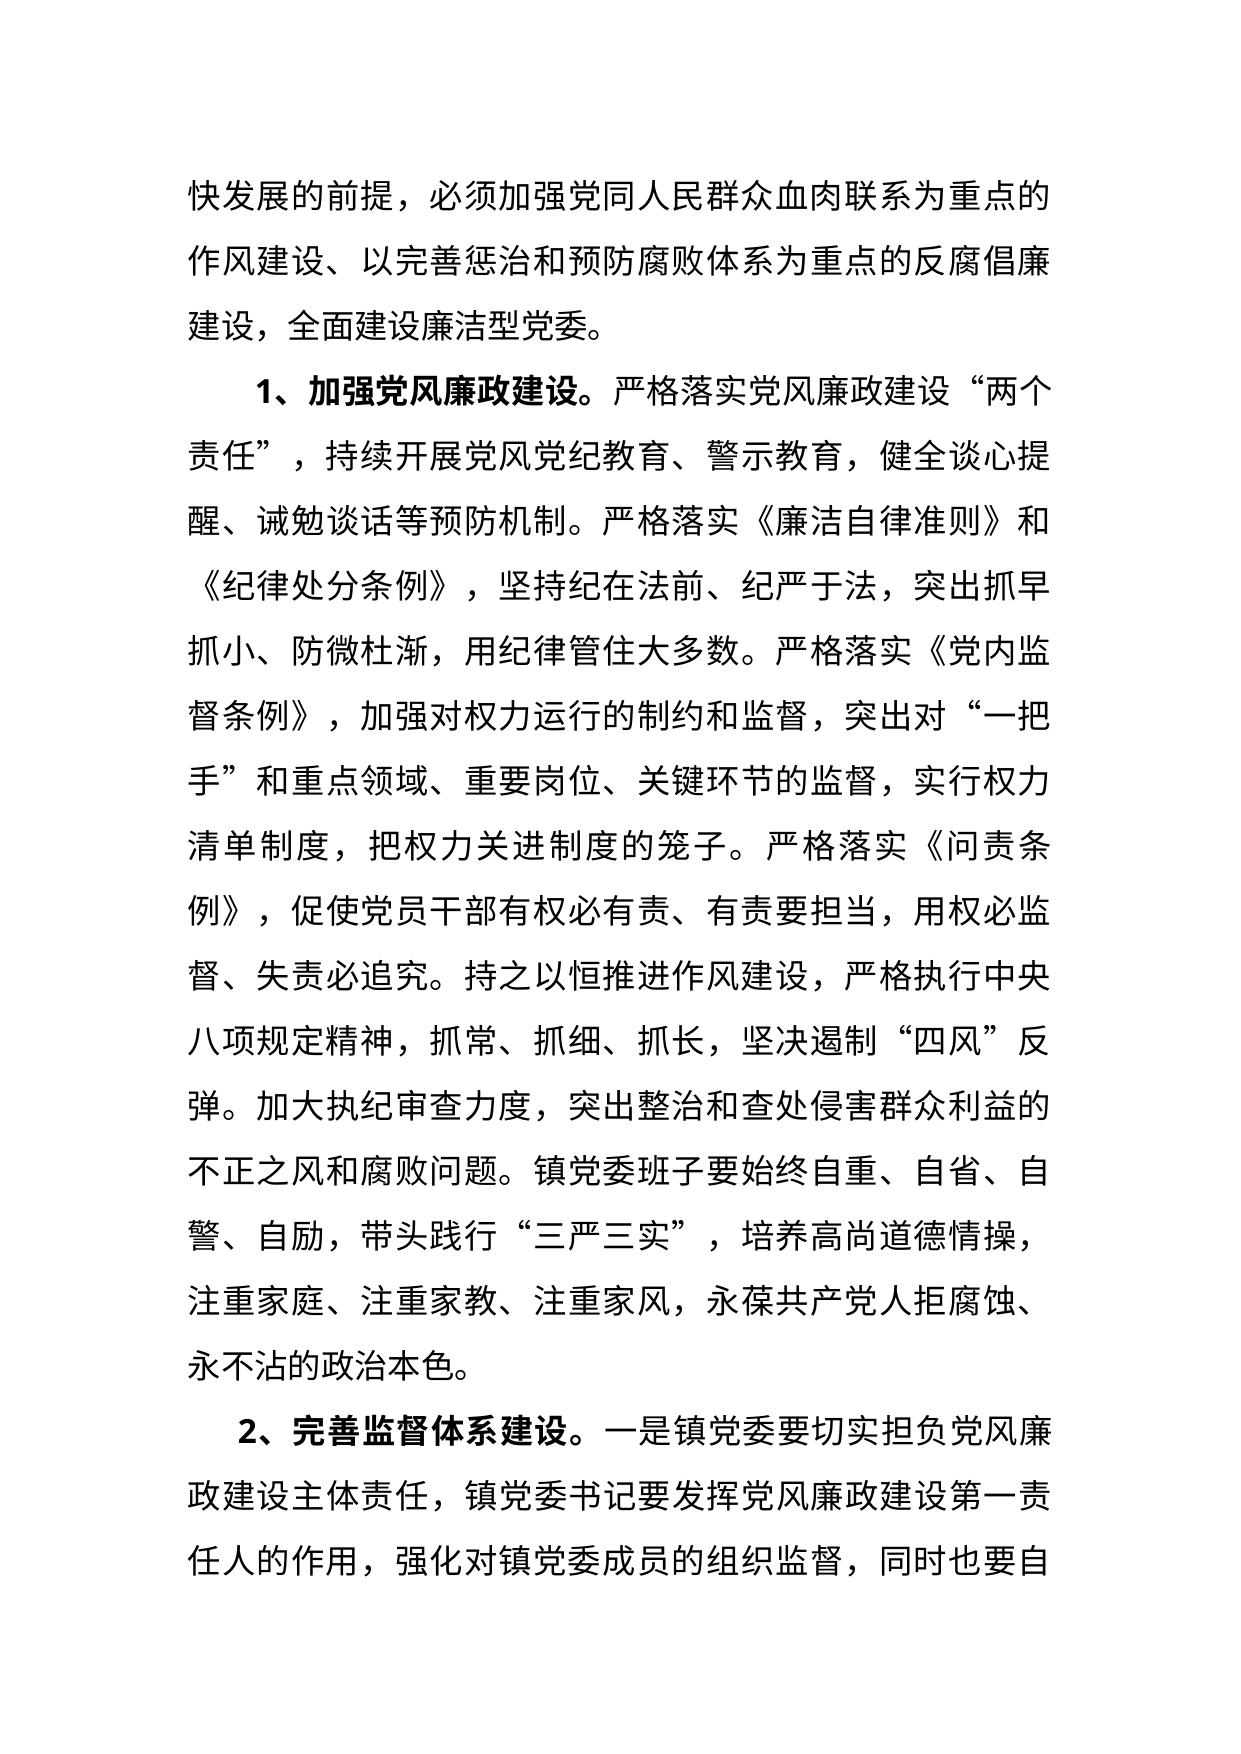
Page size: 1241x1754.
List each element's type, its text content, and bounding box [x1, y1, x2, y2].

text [187, 162, 1053, 357]
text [187, 1397, 1053, 1592]
text 1、加强党风廉政建设。严格落实党风廉政建设“两个责任”，持续开展党风党纪教育、警示教育，健全谈心提醒、诫勉谈话等预防机制。严格落实《廉洁自律准则》和《纪律处分条例》，坚持纪在法前、纪严于法，突出抓早抓小、防微杜渐，用纪律管住大多数。严格落实《党内监督条例》，加强对权力运行的制约和监督，突出对“一把手”和重点领域、重要岗位、关键环节的监督，实行权力清单制度，把权力关进制度的笼子。严格落实《问责条例》，促使党员干部有权必有责、有责要担当，用权必监督、失责必追究。持之以恒推进作风建设，严格执行中央八项规定精神，抓常、抓细、抓长，坚决遏制“四风”反弹。加大执纪审查力度，突出整治和查处侵害群众利益的不正之风和腐败问题。镇党委班子要始终自重、自省、自警、自励，带头践行“三严三实”，培养高尚道德情操，注重家庭、注重家教、注重家风，永葆共产党人拒腐蚀、永不沾的政治本色。 [187, 357, 1053, 1397]
